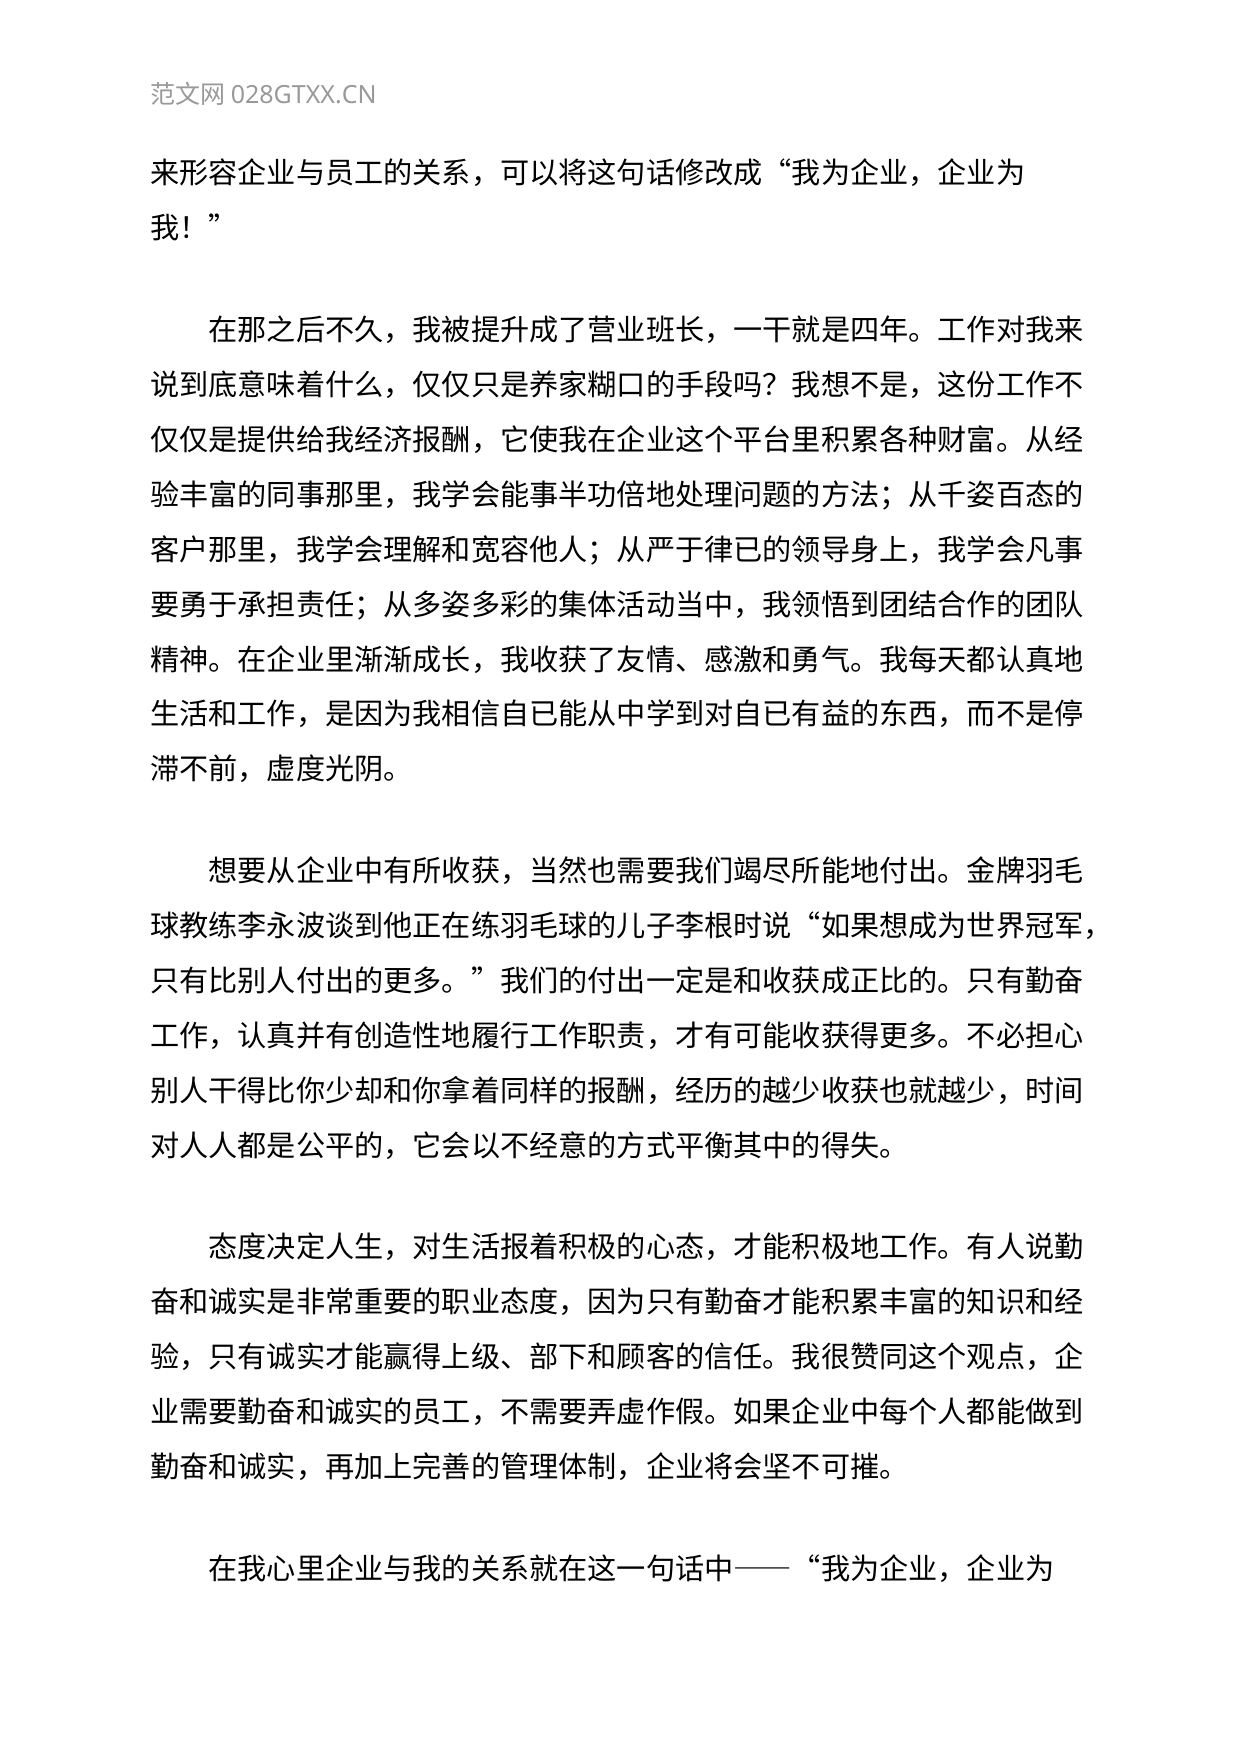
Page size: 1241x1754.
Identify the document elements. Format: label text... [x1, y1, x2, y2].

text 态度决定人生，对生活报着积极的心态，才能积极地工作。有人说勤奋和诚实是非常重要的职业态度，因为只有勤奋才能积累丰富的知识和经验，只有诚实才能赢得上级、部下和顾客的信任。我很赞同这个观点，企业需要勤奋和诚实的员工，不需要弄虚作假。如果企业中每个人都能做到勤奋和诚实，再加上完善的管理体制，企业将会坚不可摧。 [150, 1224, 1090, 1486]
text 想要从企业中有所收获，当然也需要我们竭尽所能地付出。金牌羽毛球教练李永波谈到他正在练羽毛球的儿子李根时说“如果想成为世界冠军，只有比别人付出的更多。”我们的付出一定是和收获成正比的。只有勤奋工作，认真并有创造性地履行工作职责，才有可能收获得更多。不必担心别人干得比你少却和你拿着同样的报酬，经历的越少收获也就越少，时间对人人都是公平的，它会以不经意的方式平衡其中的得失。 [150, 848, 1090, 1164]
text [150, 1545, 1090, 1587]
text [150, 150, 1090, 247]
text 在那之后不久，我被提升成了营业班长，一干就是四年。工作对我来说到底意味着什么，仅仅只是养家糊口的手段吗？我想不是，这份工作不仅仅是提供给我经济报酬，它使我在企业这个平台里积累各种财富。从经验丰富的同事那里，我学会能事半功倍地处理问题的方法；从千姿百态的客户那里，我学会理解和宽容他人；从严于律已的领导身上，我学会凡事要勇于承担责任；从多姿多彩的集体活动当中，我领悟到团结合作的团队精神。在企业里渐渐成长，我收获了友情、感激和勇气。我每天都认真地生活和工作，是因为我相信自已能从中学到对自已有益的东西，而不是停滞不前，虚度光阴。 [150, 307, 1090, 788]
